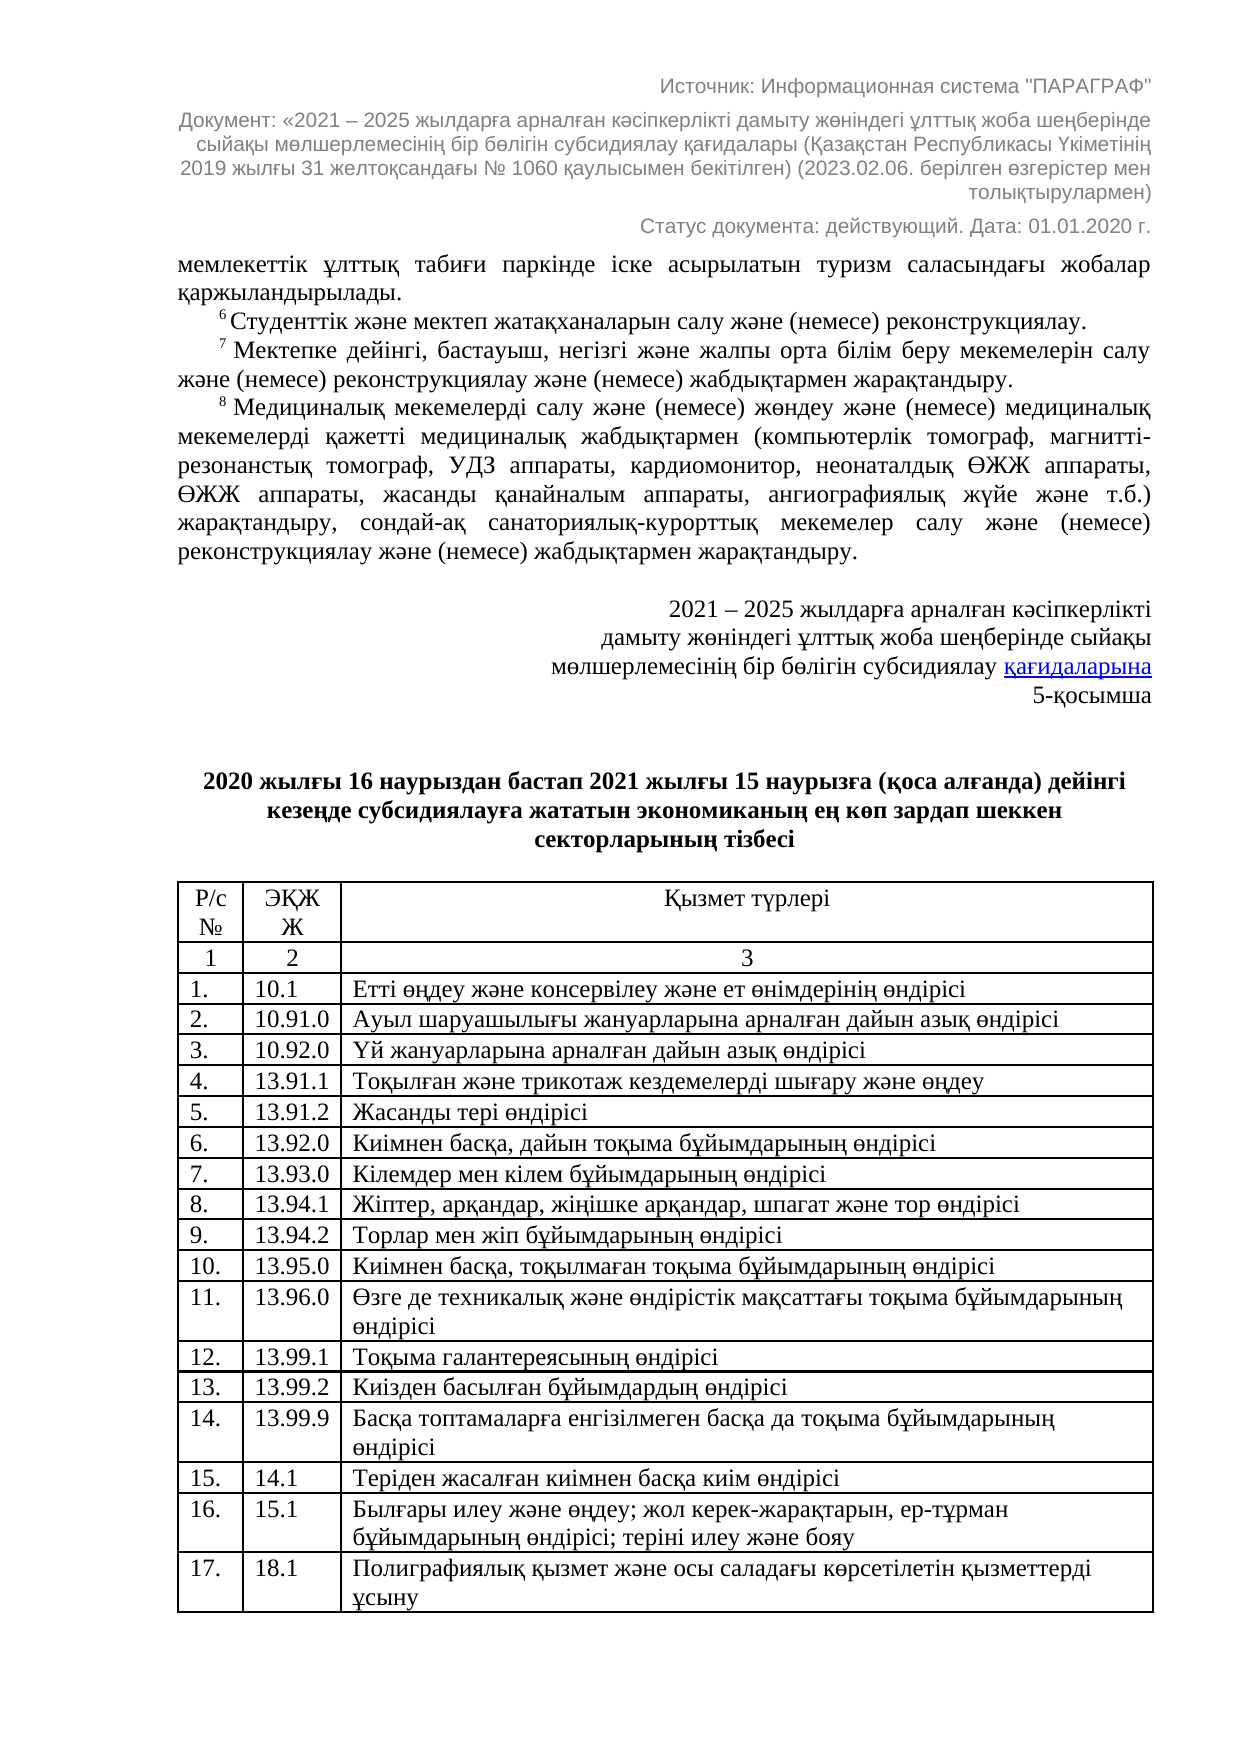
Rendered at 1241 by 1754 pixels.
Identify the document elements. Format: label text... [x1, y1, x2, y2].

table_cell 15. [179, 1463, 242, 1492]
table_cell 10.1 [244, 974, 340, 1002]
table_cell 13.99.9 [244, 1403, 340, 1461]
table_cell 14.1 [244, 1463, 340, 1492]
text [177, 249, 1152, 306]
table_cell 13.99.2 [244, 1373, 340, 1401]
table_header Қызмет түрлері [342, 883, 1152, 941]
table_cell Полиграфиялық қызмет және осы саладағы көрсетілетін қызметтерді ұсыну [342, 1553, 1152, 1611]
text 6 Студенттік және мектеп жатақханаларын салу және (немесе) реконструкциялау. [177, 306, 1152, 335]
table_cell 13.91.2 [244, 1097, 340, 1126]
table_cell Киізден басылған бұйымдардың өндірісі [342, 1373, 1152, 1401]
table_cell 14. [179, 1403, 242, 1461]
table_cell Етті өңдеу және консервілеу және ет өнімдерінің өндірісі [342, 974, 1152, 1002]
table_cell Тоқыма галантереясының өндірісі [342, 1342, 1152, 1370]
text 5-қосымша [177, 680, 1152, 709]
table_cell Өзге де техникалық және өндірістік мақсаттағы тоқыма бұйымдарының өндірісі [342, 1282, 1152, 1339]
table_cell 13.91.1 [244, 1066, 340, 1095]
table_cell 1. [179, 974, 242, 1002]
table_cell 8. [179, 1190, 242, 1218]
table_cell 16. [179, 1494, 242, 1551]
table_cell Кілемдер мен кілем бұйымдарының өндірісі [342, 1159, 1152, 1187]
table_cell Басқа топтамаларға енгізілмеген басқа да тоқыма бұйымдарының өндірісі [342, 1403, 1152, 1461]
table_cell 9. [179, 1220, 242, 1249]
table_cell 18.1 [244, 1553, 340, 1611]
table_cell Жіптер, арқандар, жіңішке арқандар, шпагат және тор өндірісі [342, 1190, 1152, 1218]
table_cell Торлар мен жіп бұйымдарының өндірісі [342, 1220, 1152, 1249]
table_cell 3 [342, 943, 1152, 972]
table_cell Киімнен басқа, тоқылмаған тоқыма бұйымдарының өндірісі [342, 1251, 1152, 1280]
table_cell 2. [179, 1005, 242, 1033]
table_cell 3. [179, 1035, 242, 1064]
table_cell 6. [179, 1128, 242, 1157]
table_cell 12. [179, 1342, 242, 1370]
table_cell 13.92.0 [244, 1128, 340, 1157]
table_cell 7. [179, 1159, 242, 1187]
table_cell 5. [179, 1097, 242, 1126]
text 8 Медициналық мекемелерді салу және (немесе) жөндеу және (немесе) медициналық мекемелерді қажетті медициналық жабдықтармен (компьютерлік томограф, магнитті-резонанстық томограф, УДЗ аппараты, кардиомонитор, неонаталдық ӨЖЖ аппараты, ӨЖЖ аппараты, жасанды қанайналым аппараты, ангиографиялық жүйе және т.б.) жарақтандыру, сондай-ақ санаториялық-курорттық мекемелер салу және (немесе) реконструкциялау және (немесе) жабдықтармен жарақтандыру. [177, 392, 1152, 565]
table_cell 13.94.1 [244, 1190, 340, 1218]
text мөлшерлемесінің бір бөлігін субсидиялау қағидаларына [177, 651, 1152, 680]
table_cell 10. [179, 1251, 242, 1280]
text 7 Мектепке дейінгі, бастауыш, негізгі және жалпы орта білім беру мекемелерін салу және (немесе) реконструкциялау және (немесе) жабдықтармен жарақтандыру. [177, 335, 1152, 392]
table_cell Киімнен басқа, дайын тоқыма бұйымдарының өндірісі [342, 1128, 1152, 1157]
table_cell 2 [244, 943, 340, 972]
table_cell 17. [179, 1553, 242, 1611]
table_cell Теріден жасалған киімнен басқа киім өндірісі [342, 1463, 1152, 1492]
table_cell 13.94.2 [244, 1220, 340, 1249]
table_cell 10.91.0 [244, 1005, 340, 1033]
text 2020 жылғы 16 наурыздан бастап 2021 жылғы 15 наурызға (қоса алғанда) дейінгі кезеңде субсидиялауға жататын экономиканың ең көп зардап шеккен секторларының тізбесі [177, 766, 1152, 852]
table_cell 13.93.0 [244, 1159, 340, 1187]
table_cell 13. [179, 1373, 242, 1401]
table_cell Үй жануарларына арналған дайын азық өндірісі [342, 1035, 1152, 1064]
text 2021 – 2025 жылдарға арналған кәсіпкерлікті [177, 594, 1152, 622]
text дамыту жөніндегі ұлттық жоба шеңберінде сыйақы [177, 622, 1152, 651]
table_header ЭҚЖЖ [244, 883, 340, 941]
table_cell Былғары илеу және өңдеу; жол керек-жарақтарын, ер-тұрман бұйымдарының өндірісі; теріні илеу және бояу [342, 1494, 1152, 1551]
table_cell 11. [179, 1282, 242, 1339]
table_cell Жасанды тері өндірісі [342, 1097, 1152, 1126]
table_header Р/с № [179, 883, 242, 941]
table_cell Тоқылған және трикотаж кездемелерді шығару және өңдеу [342, 1066, 1152, 1095]
table_cell 13.96.0 [244, 1282, 340, 1339]
table_cell 13.95.0 [244, 1251, 340, 1280]
table_cell 15.1 [244, 1494, 340, 1551]
table_cell 10.92.0 [244, 1035, 340, 1064]
table_cell Ауыл шаруашылығы жануарларына арналған дайын азық өндірісі [342, 1005, 1152, 1033]
table_cell 4. [179, 1066, 242, 1095]
table_cell 13.99.1 [244, 1342, 340, 1370]
table_cell 1 [179, 943, 242, 972]
